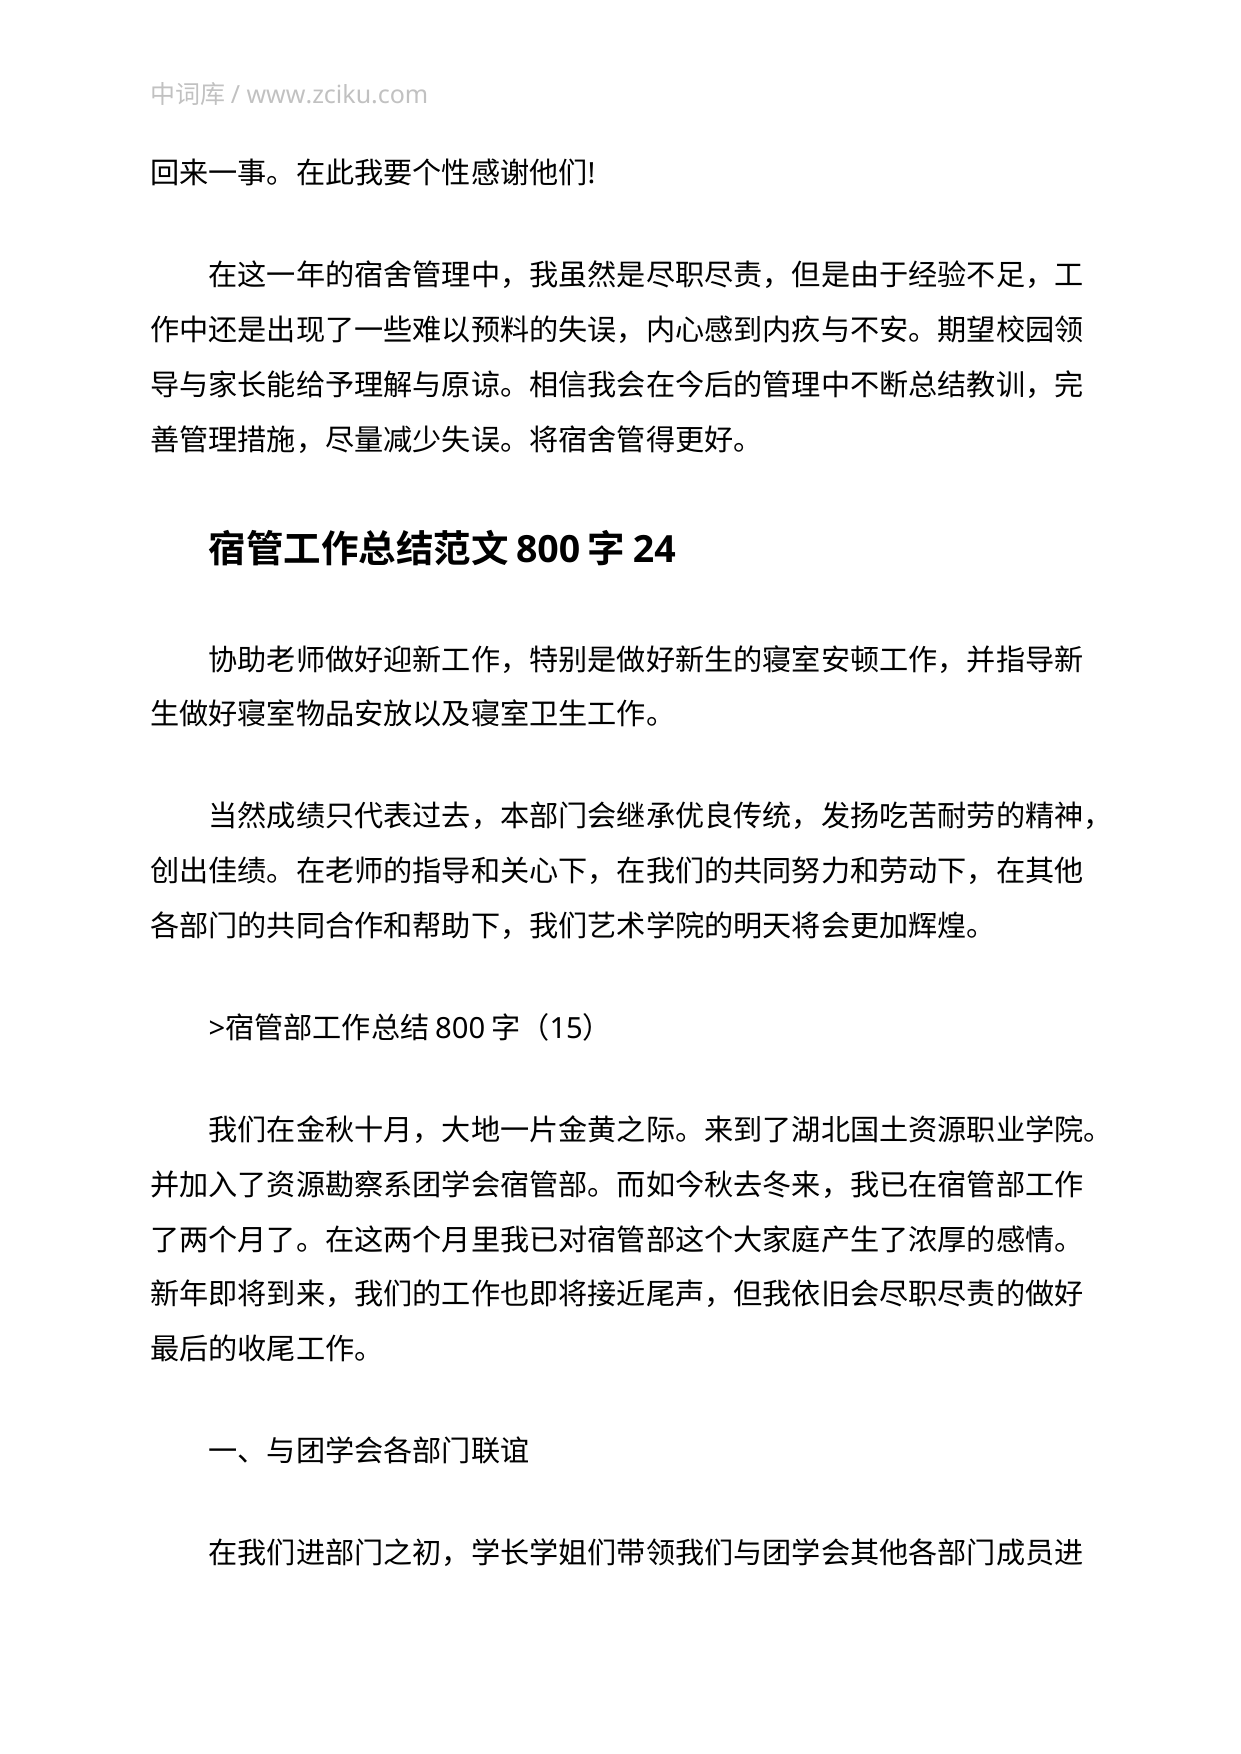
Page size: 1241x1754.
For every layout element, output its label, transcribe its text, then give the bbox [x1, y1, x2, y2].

text >宿管部工作总结800字（15） [150, 1004, 1090, 1047]
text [150, 150, 1090, 192]
text 一、与团学会各部门联谊 [150, 1428, 1090, 1470]
text 当然成绩只代表过去，本部门会继承优良传统，发扬吃苦耐劳的精神，创出佳绩。在老师的指导和关心下，在我们的共同努力和劳动下，在其他各部门的共同合作和帮助下，我们艺术学院的明天将会更加辉煌。 [150, 793, 1090, 945]
text 宿管工作总结范文800字24 [150, 518, 1090, 573]
text 协助老师做好迎新工作，特别是做好新生的寝室安顿工作，并指导新生做好寝室物品安放以及寝室卫生工作。 [150, 636, 1090, 733]
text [150, 1529, 1090, 1572]
text 我们在金秋十月，大地一片金黄之际。来到了湖北国土资源职业学院。并加入了资源勘察系团学会宿管部。而如今秋去冬来，我已在宿管部工作了两个月了。在这两个月里我已对宿管部这个大家庭产生了浓厚的感情。新年即将到来，我们的工作也即将接近尾声，但我依旧会尽职尽责的做好最后的收尾工作。 [150, 1106, 1090, 1368]
text 在这一年的宿舍管理中，我虽然是尽职尽责，但是由于经验不足，工作中还是出现了一些难以预料的失误，内心感到内疚与不安。期望校园领导与家长能给予理解与原谅。相信我会在今后的管理中不断总结教训，完善管理措施，尽量减少失误。将宿舍管得更好。 [150, 252, 1090, 459]
